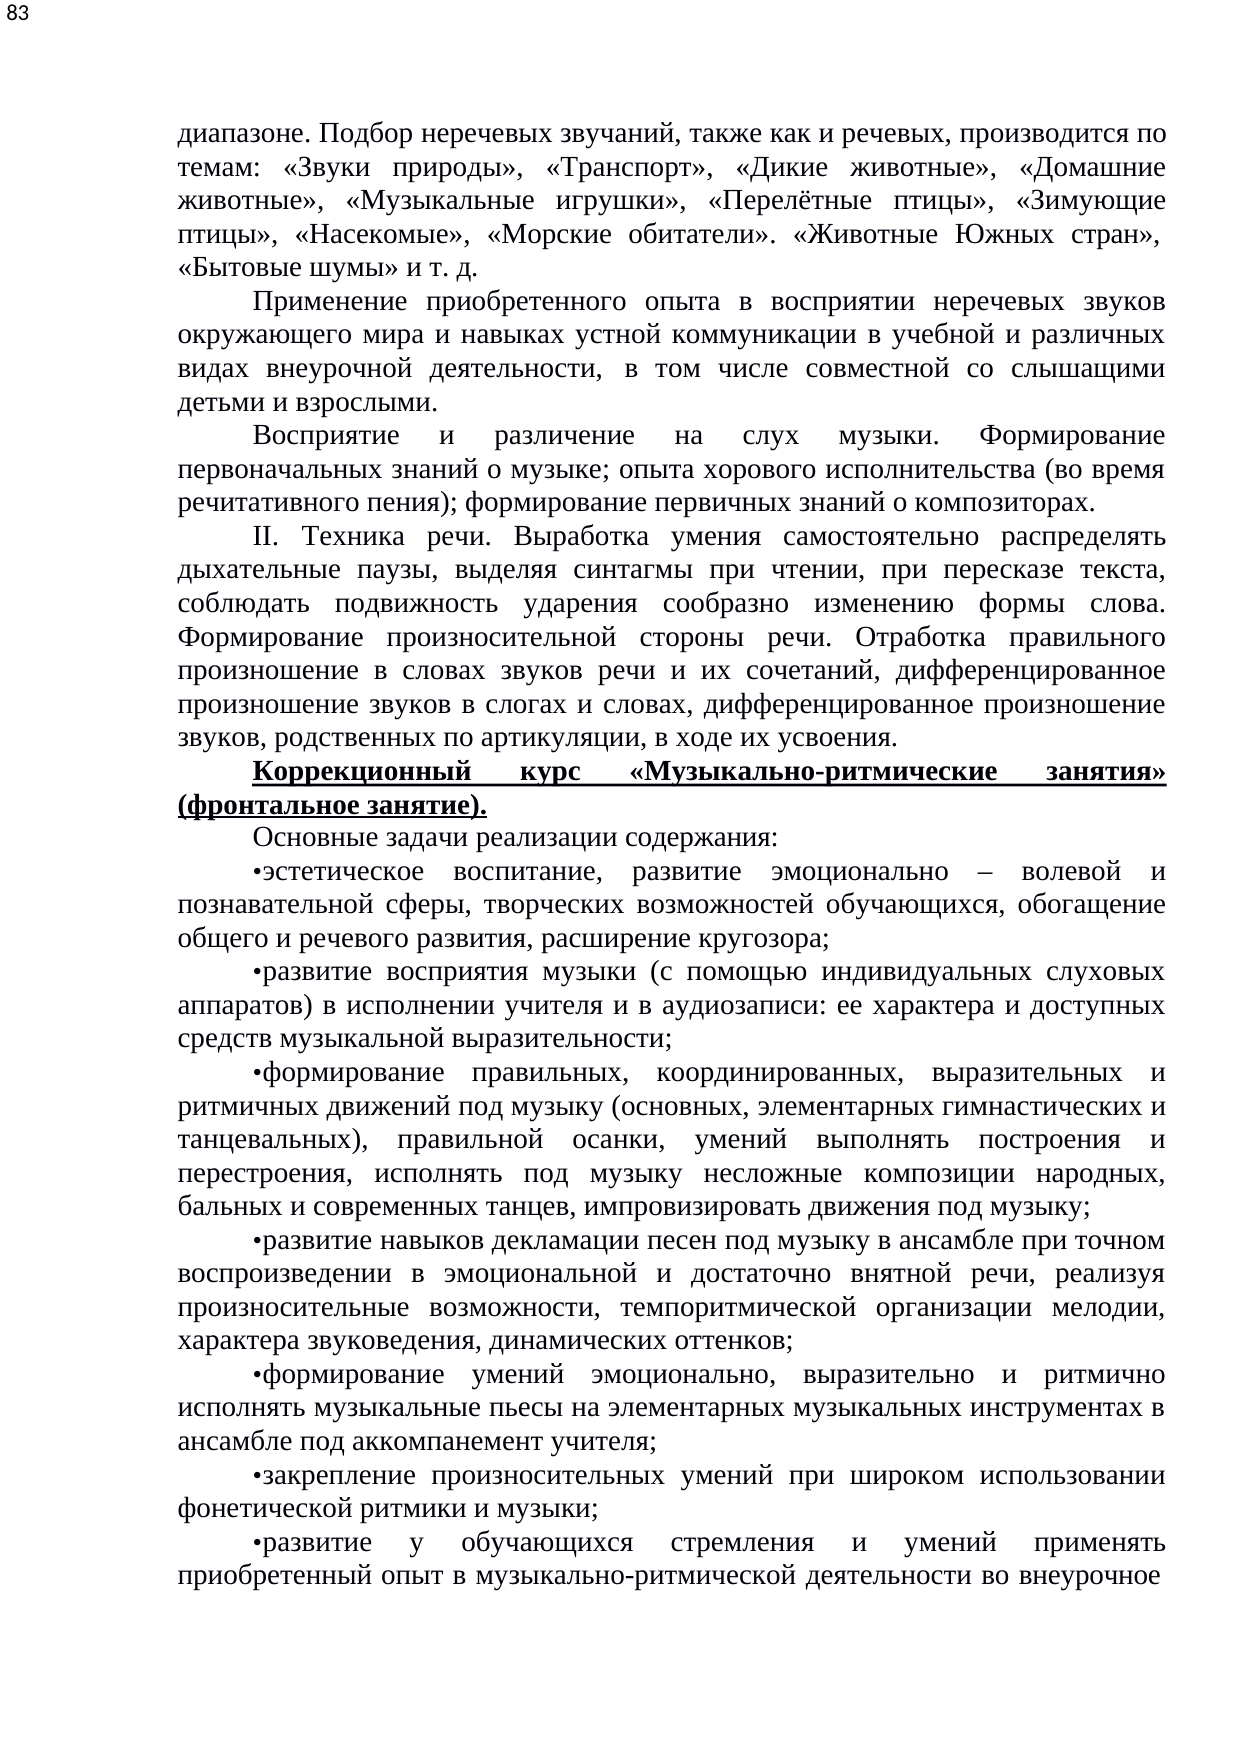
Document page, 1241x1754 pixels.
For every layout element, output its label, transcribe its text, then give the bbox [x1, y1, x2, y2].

text диапазоне. Подбор неречевых звучаний, также как и речевых, производится по темам: «Звуки природы», «Транспорт», «Дикие животные», «Домашние животные», «Музыкальные игрушки», «Перелётные птицы», «Зимующие птицы», «Насекомые», «Морские обитатели». «Животные Южных стран», [177, 115, 1167, 249]
list развитие навыков декламации песен под музыку в ансамбле при точном воспроизведении в эмоциональной и достаточно внятной речи, реализуя произносительные возможности, темпоритмической организации мелодии, характера звуковедения, динамических оттенков; [177, 1222, 1166, 1356]
list закрепление произносительных умений при широком использовании фонетической ритмики и музыки; [177, 1457, 1166, 1524]
list развитие у обучающихся стремления и умений применять приобретенный опыт в музыкально-ритмической деятельности во внеурочное [177, 1524, 1167, 1591]
list Техника речи. Выработка умения самостоятельно распределять дыхательные паузы, выделяя синтагмы при чтении, при пересказе текста, соблюдать подвижность ударения сообразно изменению формы слова. Формирование произносительной стороны речи. Отработка правильного произношение в словах звуков речи и их сочетаний, дифференцированное произношение звуков в слогах и словах, дифференцированное произношение звуков, родственных по артикуляции, в ходе их усвоения. [177, 518, 1167, 753]
list развитие восприятия музыки (с помощью индивидуальных слуховых аппаратов) в исполнении учителя и в аудиозаписи: ее характера и доступных средств музыкальной выразительности; [177, 953, 1166, 1054]
text «Бытовые шумы» и т. д. [177, 249, 1236, 283]
subtitle Коррекционный курс «Музыкально-ритмические занятия» (фронтальное занятие). [177, 753, 1167, 820]
text Восприятие и различение на слух музыки. Формирование первоначальных знаний о музыке; опыта хорового исполнительства (во время речитативного пения); формирование первичных знаний о композиторах. [177, 417, 1166, 518]
text Применение приобретенного опыта в восприятии неречевых звуков окружающего мира и навыках устной коммуникации в учебной и различных видах внеурочной деятельности, в том числе совместной со слышащими детьми и взрослыми. [177, 283, 1166, 417]
list формирование умений эмоционально, выразительно и ритмично исполнять музыкальные пьесы на элементарных музыкальных инструментах в ансамбле под аккомпанемент учителя; [177, 1356, 1166, 1457]
text Основные задачи реализации содержания: [252, 820, 1236, 853]
list формирование правильных, координированных, выразительных и ритмичных движений под музыку (основных, элементарных гимнастических и танцевальных), правильной осанки, умений выполнять построения и перестроения, исполнять под музыку несложные композиции народных, бальных и современных танцев, импровизировать движения под музыку; [177, 1054, 1166, 1222]
list эстетическое воспитание, развитие эмоционально – волевой и познавательной сферы, творческих возможностей обучающихся, обогащение общего и речевого развития, расширение кругозора; [177, 853, 1167, 953]
